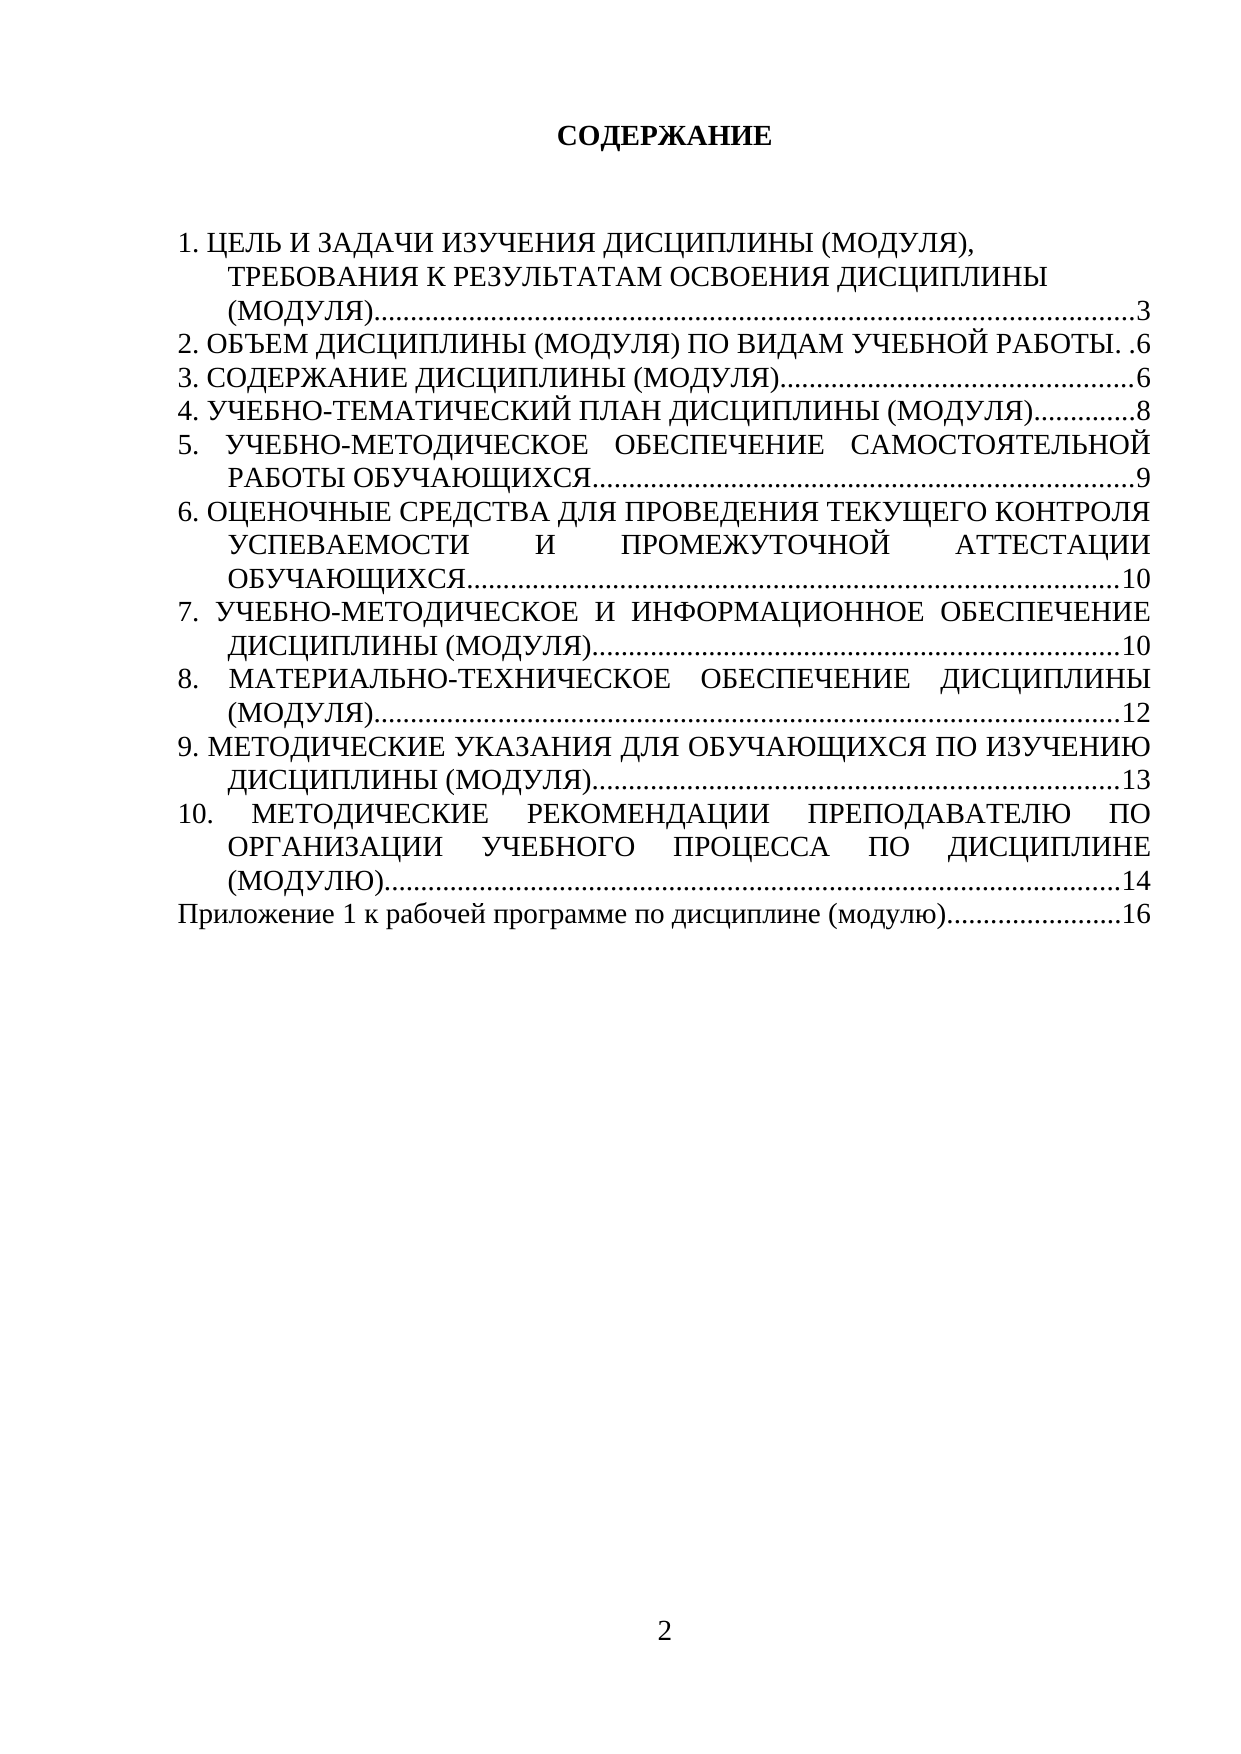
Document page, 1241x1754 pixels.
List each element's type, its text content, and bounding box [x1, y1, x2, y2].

text СОДЕРЖАНИЕ [177, 118, 1152, 152]
